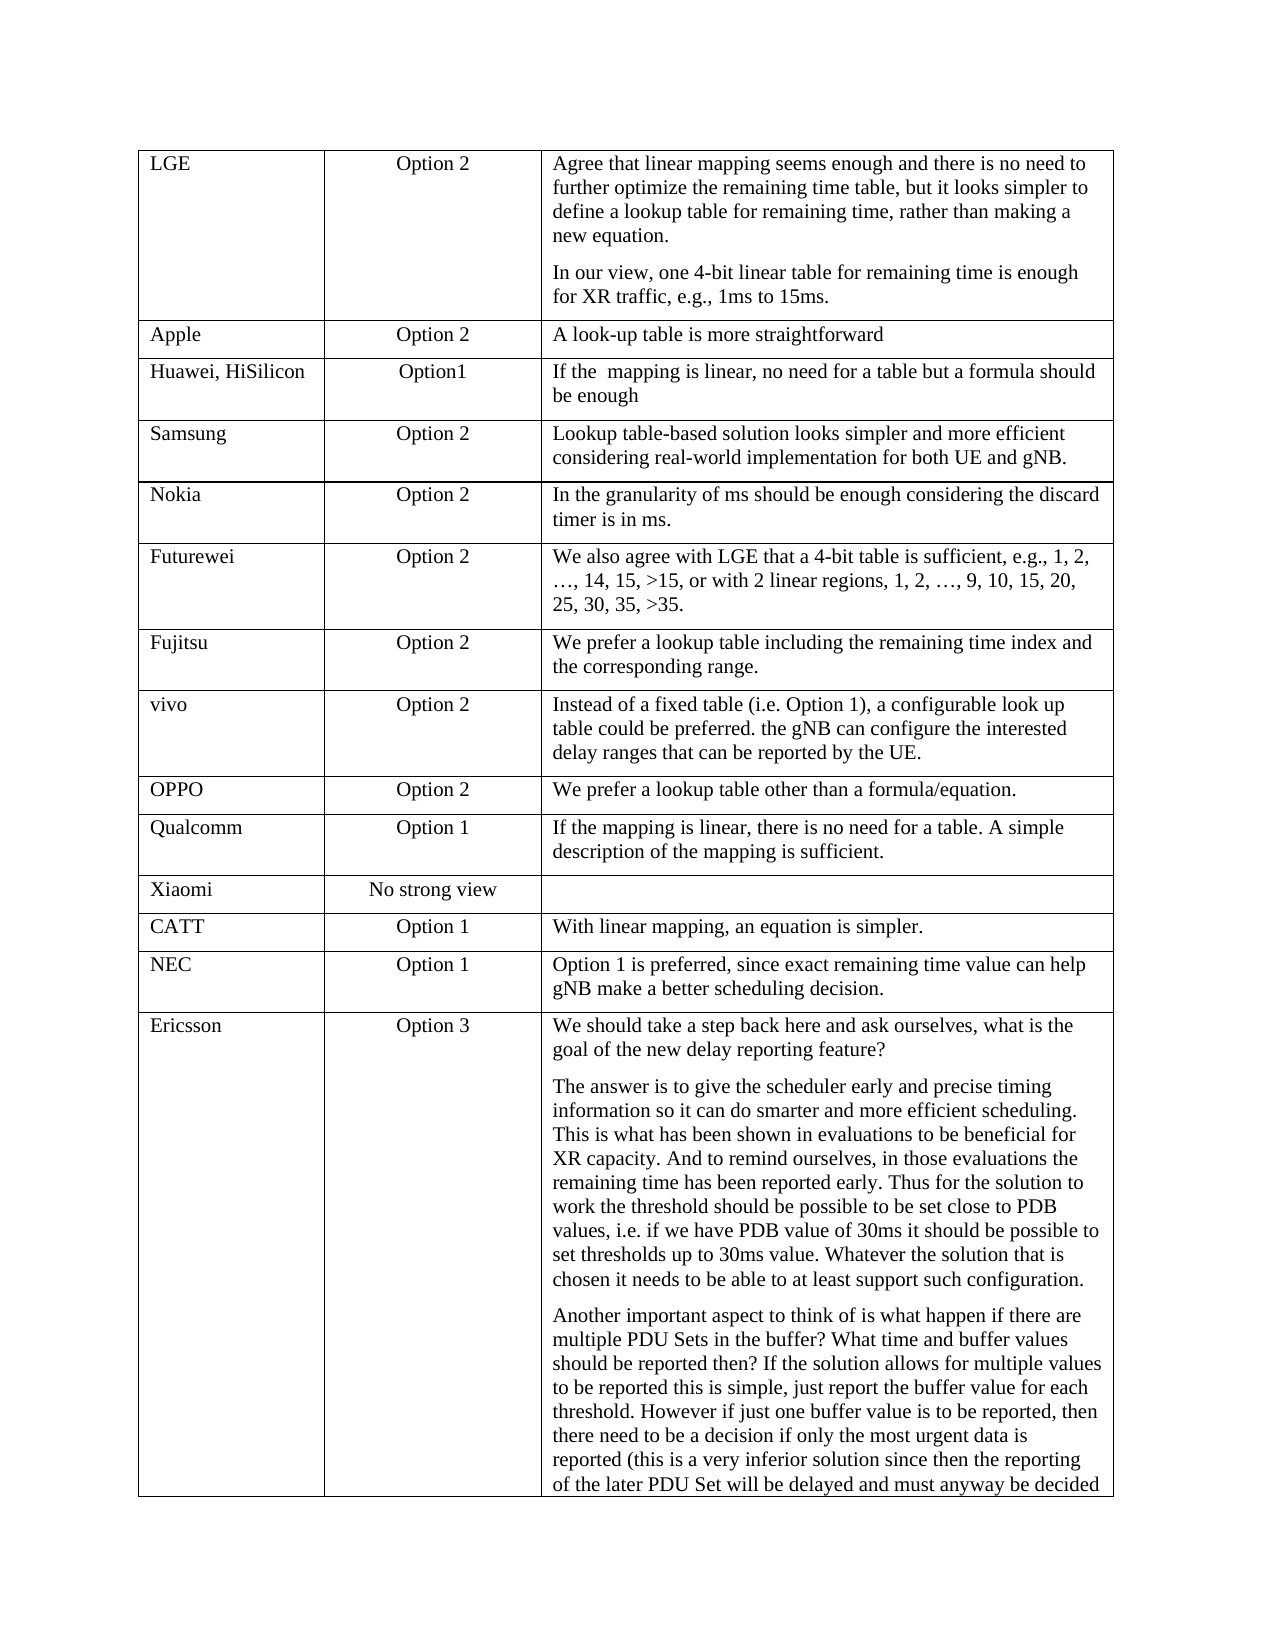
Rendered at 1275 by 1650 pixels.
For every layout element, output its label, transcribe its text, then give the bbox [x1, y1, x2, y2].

table_cell Qualcomm [139, 815, 324, 875]
table_cell Apple [139, 321, 324, 358]
table_cell Option 1 is preferred, since exact remaining time value can help gNB make a better scheduling decision. [542, 952, 1113, 1012]
table_cell OPPO [139, 777, 324, 814]
table_cell Instead of a fixed table (i.e. Option 1), a configurable look up table could be preferred. the gNB can configure the interested delay ranges that can be reported by the UE. [542, 691, 1113, 776]
table_cell Agree that linear mapping seems enough and there is no need to further optimize the remaining time table, but it looks simpler to define a lookup table for remaining time, rather than making a new equation. In our view, one 4-bit linear table for remaining time is enough for XR traffic, e.g., 1ms to 15ms. [542, 151, 1113, 320]
table_cell No strong view [325, 876, 541, 913]
table_cell Option 2 [325, 630, 541, 690]
table_cell CATT [139, 914, 324, 951]
table_cell Futurewei [139, 544, 324, 629]
table_cell [542, 876, 1113, 913]
table_cell vivo [139, 691, 324, 776]
table_cell Option 2 [325, 321, 541, 358]
table_cell Option 2 [325, 421, 541, 481]
table_cell Samsung [139, 421, 324, 481]
table_cell LGE [139, 151, 324, 320]
table_cell We prefer a lookup table including the remaining time index and the corresponding range. [542, 630, 1113, 690]
table_cell Option 1 [325, 914, 541, 951]
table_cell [542, 1013, 1113, 1496]
table_cell Fujitsu [139, 630, 324, 690]
table_cell Option 2 [325, 483, 541, 543]
table_cell If the mapping is linear, there is no need for a table. A simple description of the mapping is sufficient. [542, 815, 1113, 875]
table_cell Option 2 [325, 777, 541, 814]
table_cell Ericsson [139, 1013, 324, 1496]
table_cell We prefer a lookup table other than a formula/equation. [542, 777, 1113, 814]
table_cell Option 1 [325, 815, 541, 875]
table_cell Option 1 [325, 952, 541, 1012]
table_cell If the mapping is linear, no need for a table but a formula should be enough [542, 359, 1113, 420]
table_cell Option1 [325, 359, 541, 420]
table_cell Xiaomi [139, 876, 324, 913]
table_cell NEC [139, 952, 324, 1012]
table_cell Option 2 [325, 544, 541, 629]
table_cell Lookup table-based solution looks simpler and more efficient considering real-world implementation for both UE and gNB. [542, 421, 1113, 481]
table_cell Option 2 [325, 151, 541, 320]
table_cell With linear mapping, an equation is simpler. [542, 914, 1113, 951]
table_cell In the granularity of ms should be enough considering the discard timer is in ms. [542, 483, 1113, 543]
table_cell Nokia [139, 483, 324, 543]
table_cell Huawei, HiSilicon [139, 359, 324, 420]
table_cell A look-up table is more straightforward [542, 321, 1113, 358]
table_cell Option 3 [325, 1013, 541, 1496]
table_cell We also agree with LGE that a 4-bit table is sufficient, e.g., 1, 2, …, 14, 15, >15, or with 2 linear regions, 1, 2, …, 9, 10, 15, 20, 25, 30, 35, >35. [542, 544, 1113, 629]
table_cell Option 2 [325, 691, 541, 776]
